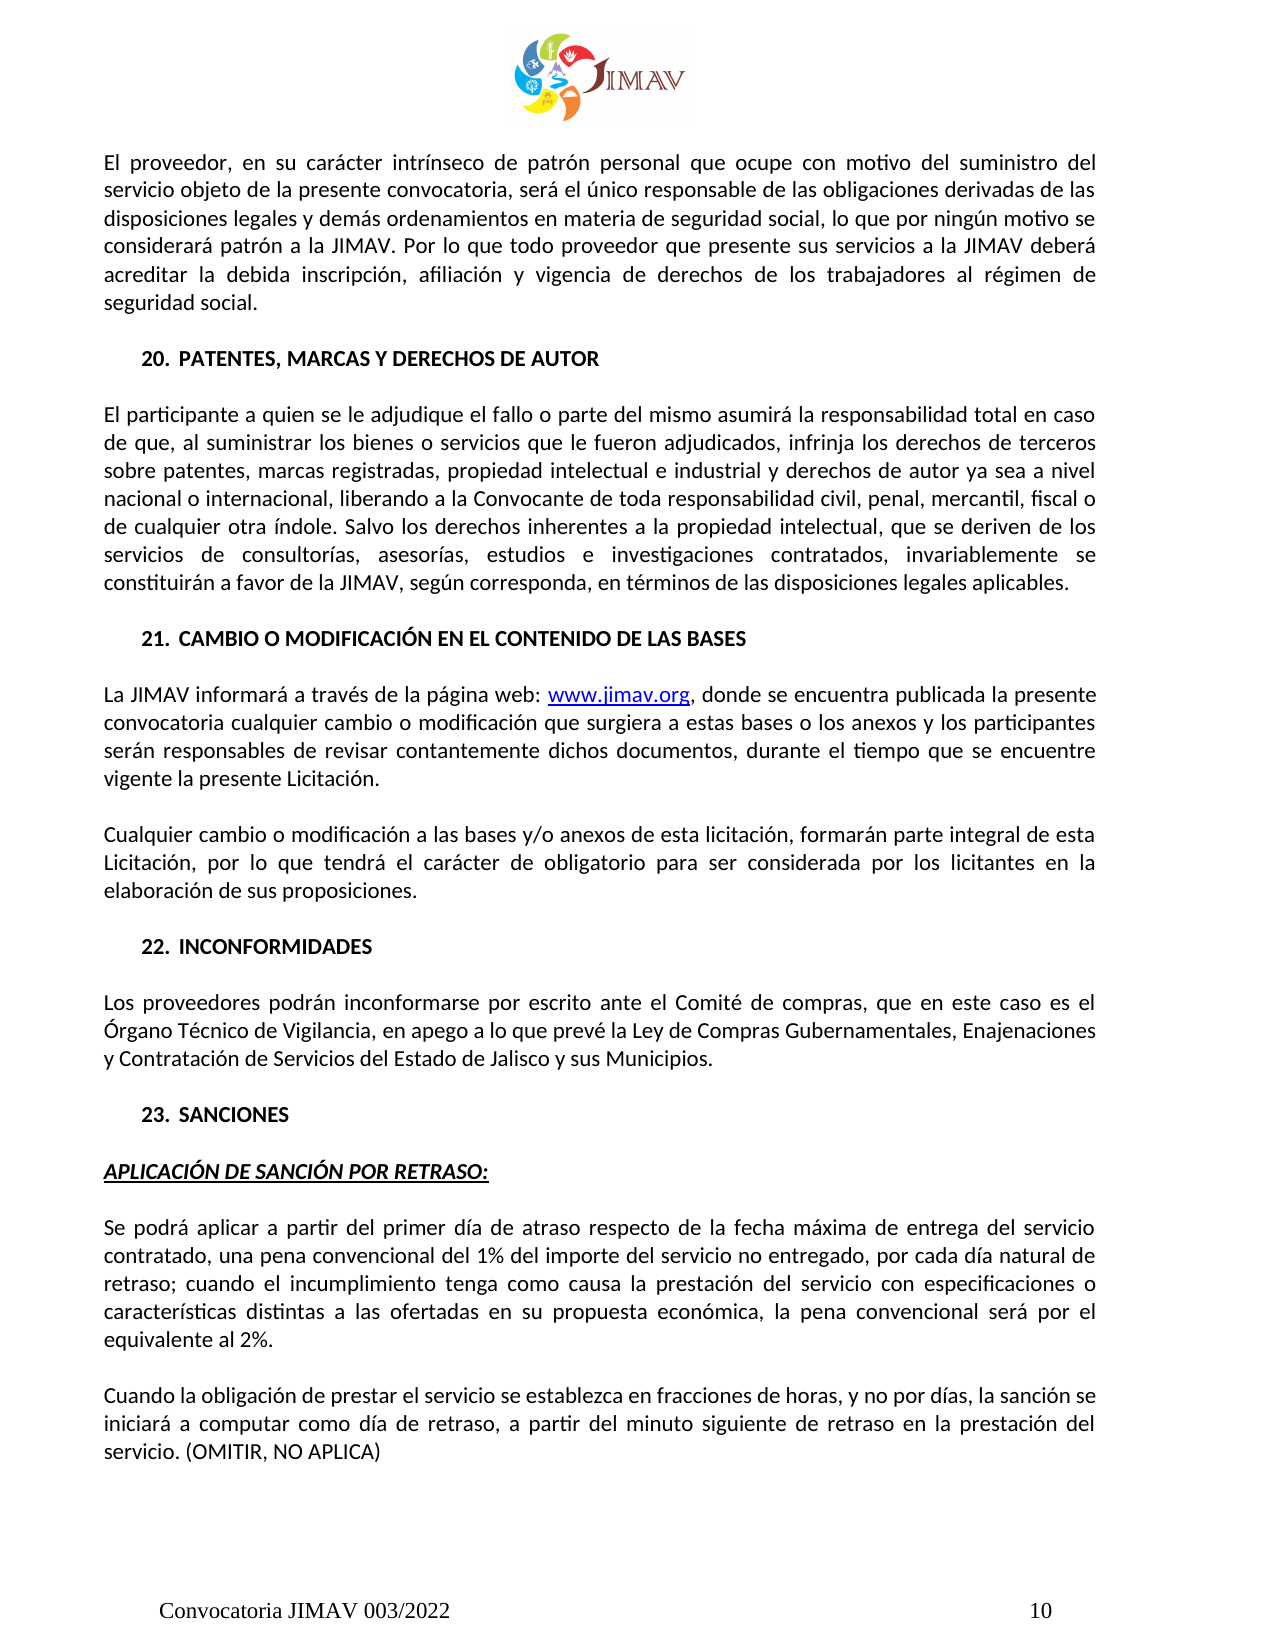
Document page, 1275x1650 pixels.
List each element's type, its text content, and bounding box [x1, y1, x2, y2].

list INCONFORMIDADES [141, 932, 1098, 960]
picture [507, 28, 689, 122]
text El proveedor, en su carácter intrínseco de patrón personal que ocupe con motivo del suministro del servicio objeto de la presente convocatoria, será el único responsable de las obligaciones derivadas de las disposiciones legales y demás ordenamientos en materia de seguridad social, lo que por ningún motivo se considerará patrón a la JIMAV. Por lo que todo proveedor que presente sus servicios a la JIMAV deberá acreditar la debida inscripción, afiliación y vigencia de derechos de los trabajadores al régimen de seguridad social. [103, 148, 1098, 316]
list El participante a quien se le adjudique el fallo o parte del mismo asumirá la responsabilidad total en caso de que, al suministrar los bienes o servicios que le fueron adjudicados, infrinja los derechos de terceros sobre patentes, marcas registradas, propiedad intelectual e industrial y derechos de autor ya sea a nivel nacional o internacional, liberando a la Convocante de toda responsabilidad civil, penal, mercantil, fiscal o de cualquier otra índole. Salvo los derechos inherentes a la propiedad intelectual, que se deriven de los servicios de consultorías, asesorías, estudios e investigaciones contratados, invariablemente se constituirán a favor de la JIMAV, según corresponda, en términos de las disposiciones legales aplicables. [103, 400, 1098, 596]
list Cuando la obligación de prestar el servicio se establezca en fracciones de horas, y no por días, la sanción se iniciará a computar como día de retraso, a partir del minuto siguiente de retraso en la prestación del servicio. (OMITIR, NO APLICA) [103, 1381, 1098, 1465]
text Cualquier cambio o modificación a las bases y/o anexos de esta licitación, formarán parte integral de esta Licitación, por lo que tendrá el carácter de obligatorio para ser considerada por los licitantes en la elaboración de sus proposiciones. [103, 820, 1098, 904]
list Se podrá aplicar a partir del primer día de atraso respecto de la fecha máxima de entrega del servicio contratado, una pena convencional del 1% del importe del servicio no entregado, por cada día natural de retraso; cuando el incumplimiento tenga como causa la prestación del servicio con especificaciones o características distintas a las ofertadas en su propuesta económica, la pena convencional será por el equivalente al 2%. [103, 1213, 1098, 1353]
text La JIMAV informará a través de la página web: www.jimav.org, donde se encuentra publicada la presente convocatoria cualquier cambio o modificación que surgiera a estas bases o los anexos y los participantes serán responsables de revisar contantemente dichos documentos, durante el tiempo que se encuentre vigente la presente Licitación. [103, 680, 1098, 792]
list PATENTES, MARCAS Y DERECHOS DE AUTOR [141, 344, 1098, 372]
list SANCIONES [141, 1100, 1098, 1128]
list CAMBIO O MODIFICACIÓN EN EL CONTENIDO DE LAS BASES [141, 624, 1098, 652]
list APLICACIÓN DE SANCIÓN POR RETRASO: [103, 1157, 1098, 1185]
text Los proveedores podrán inconformarse por escrito ante el Comité de compras, que en este caso es el Órgano Técnico de Vigilancia, en apego a lo que prevé la Ley de Compras Gubernamentales, Enajenaciones y Contratación de Servicios del Estado de Jalisco y sus Municipios. [103, 988, 1098, 1072]
